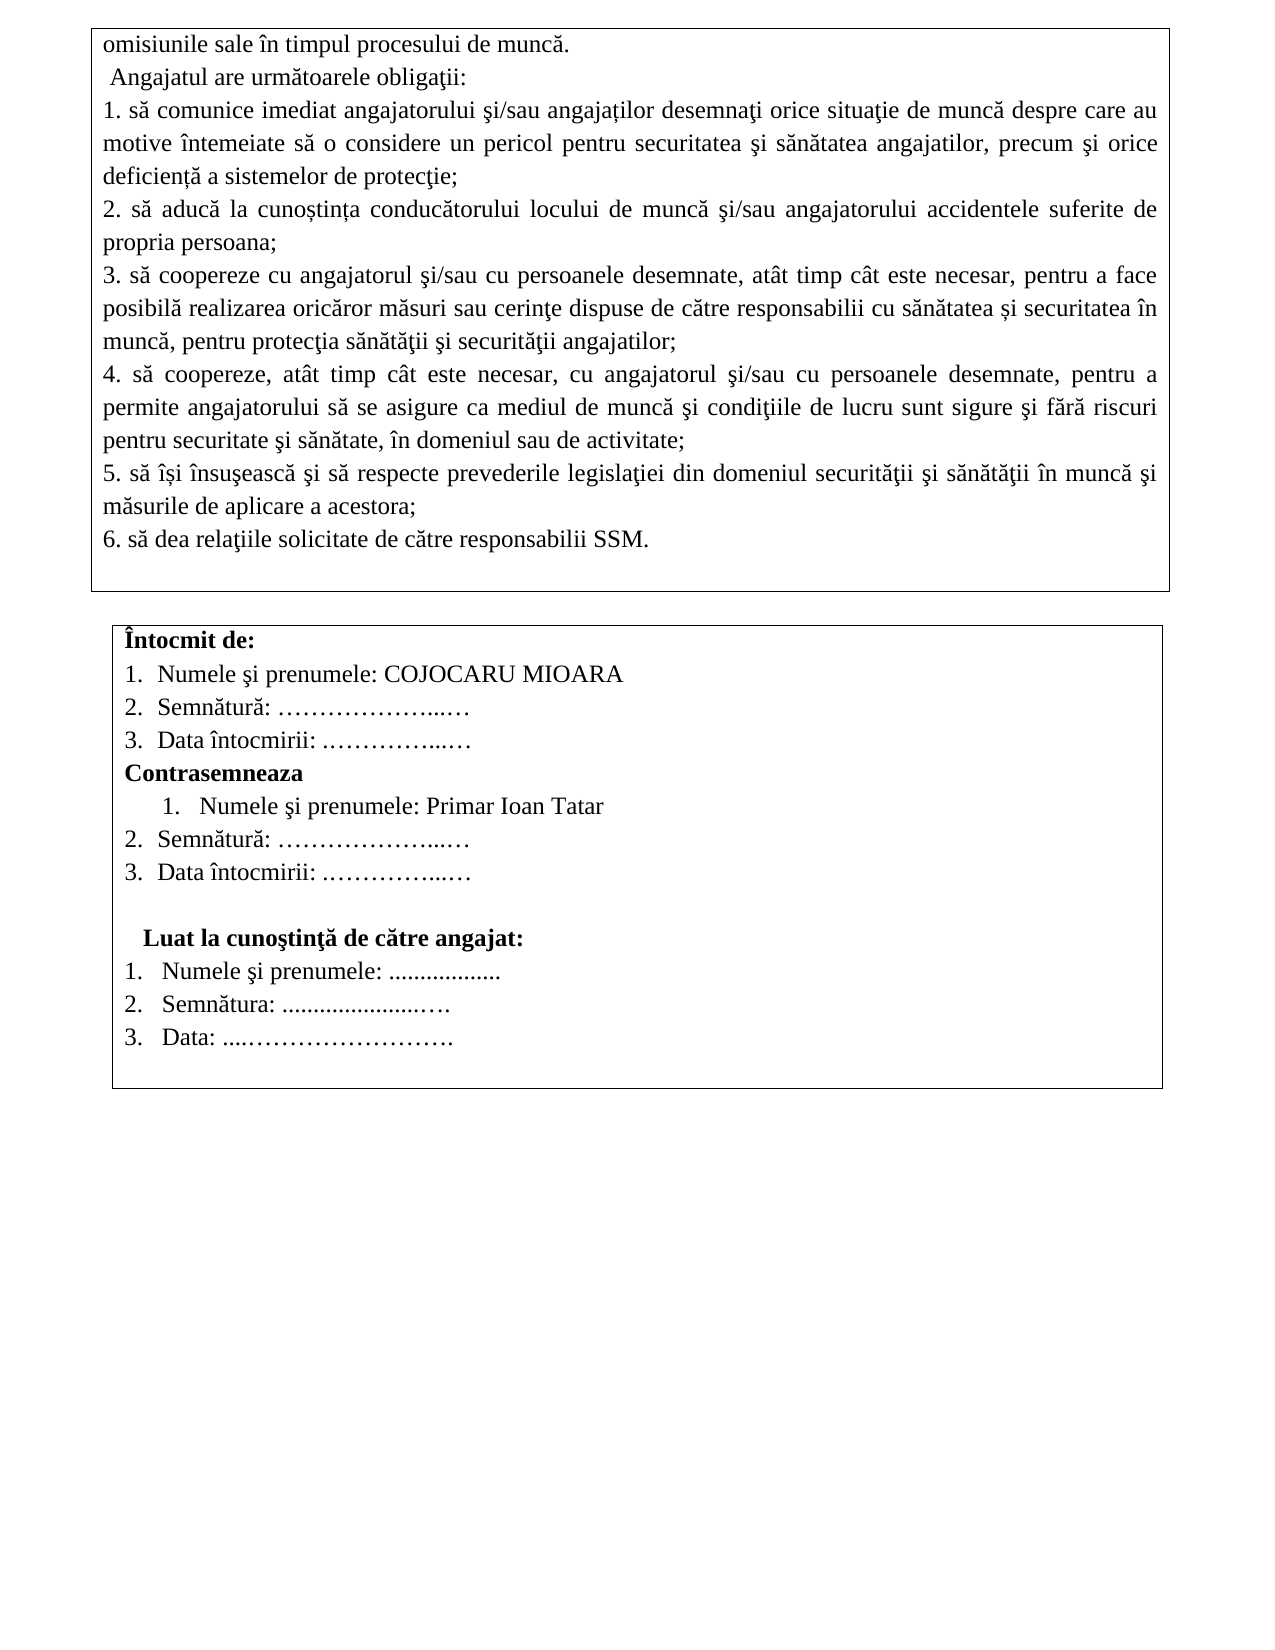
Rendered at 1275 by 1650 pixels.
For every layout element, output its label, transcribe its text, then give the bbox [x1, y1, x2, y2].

table_header Întocmit de: Numele şi prenumele: COJOCARU MIOARA Semnătură: ………………...… Data întocmirii: .…………...… Contrasemneaza Numele şi prenumele: Primar Ioan Tatar Semnătură: ………………...… Data întocmirii: .…………...… Luat la cunoştinţă de către angajat: Numele şi prenumele: .................. Semnătura: ......................…. Data: ....……………………. [113, 626, 1162, 1088]
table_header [92, 29, 1169, 591]
